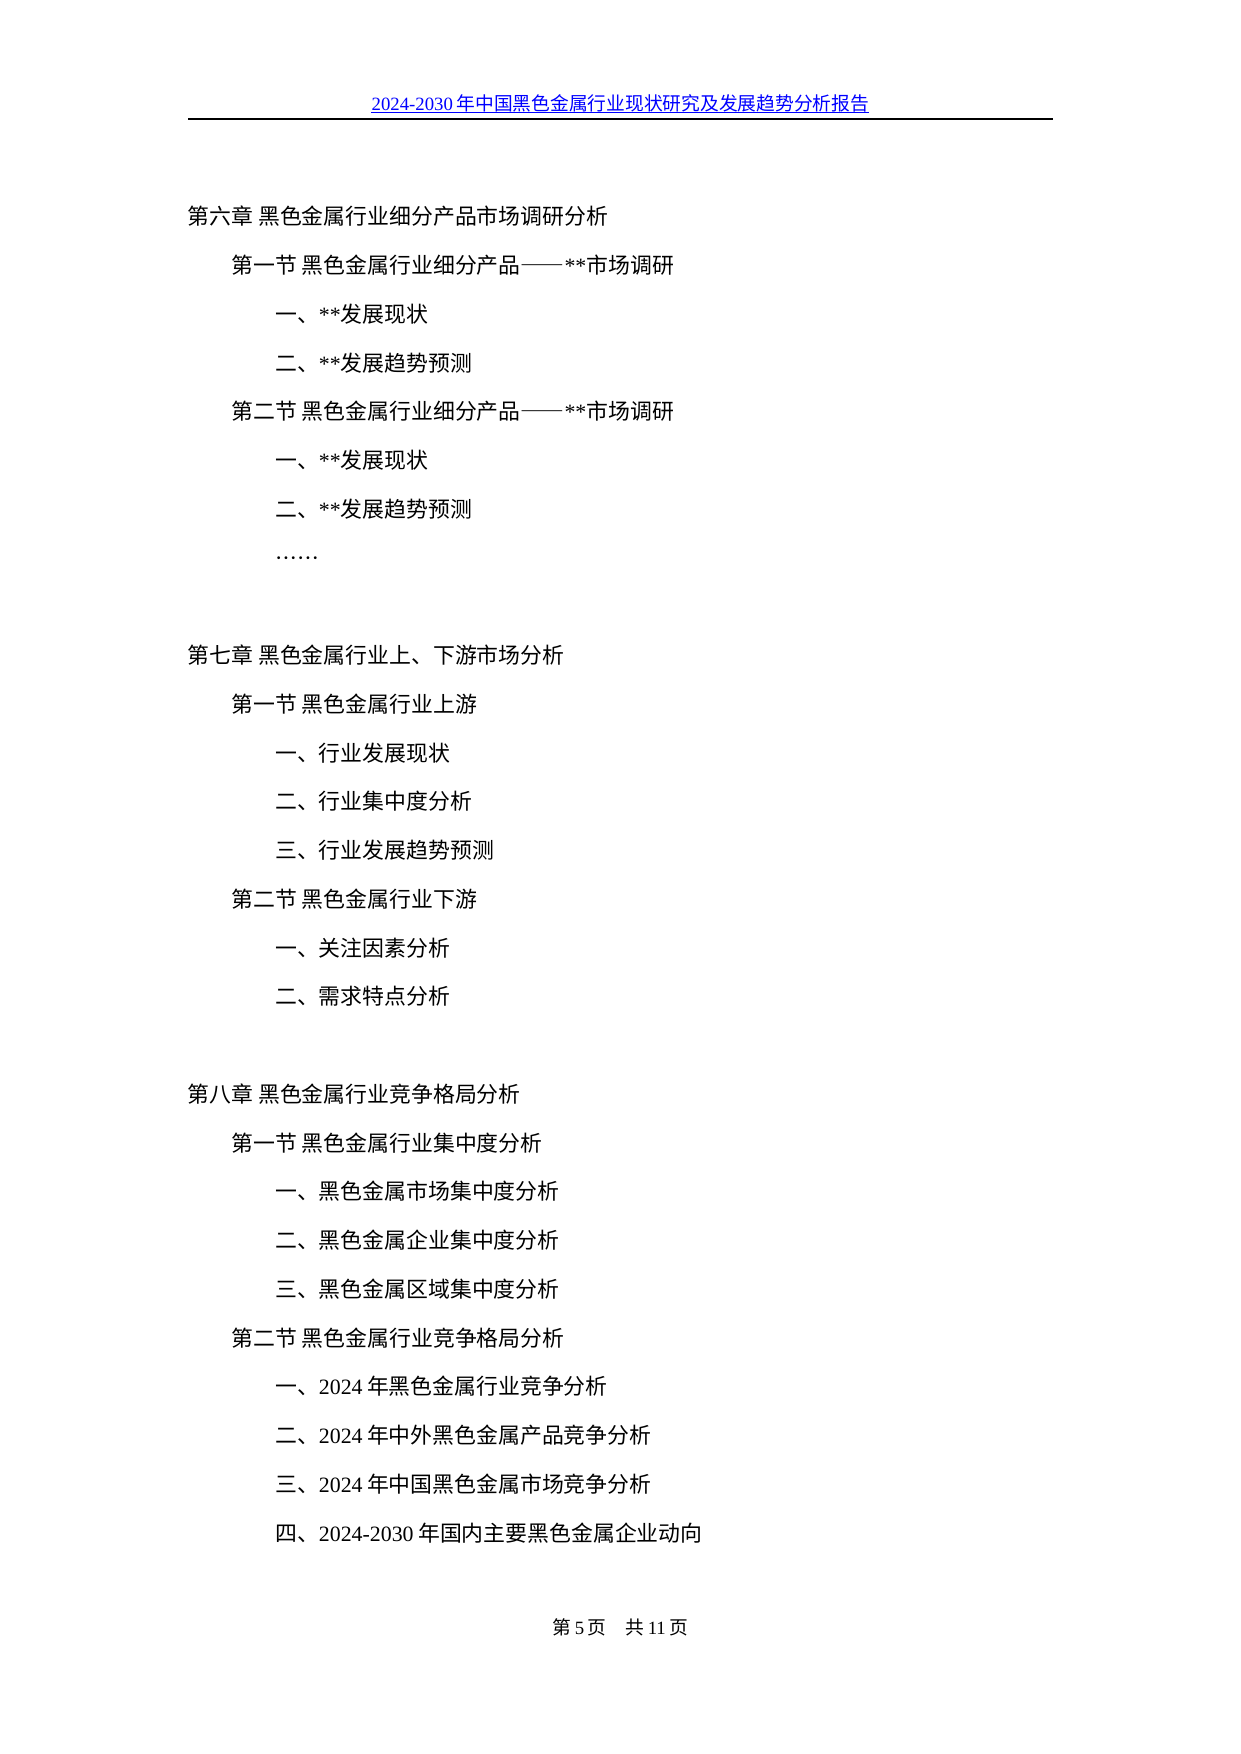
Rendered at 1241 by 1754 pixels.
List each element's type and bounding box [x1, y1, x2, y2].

text [187, 150, 1053, 1548]
